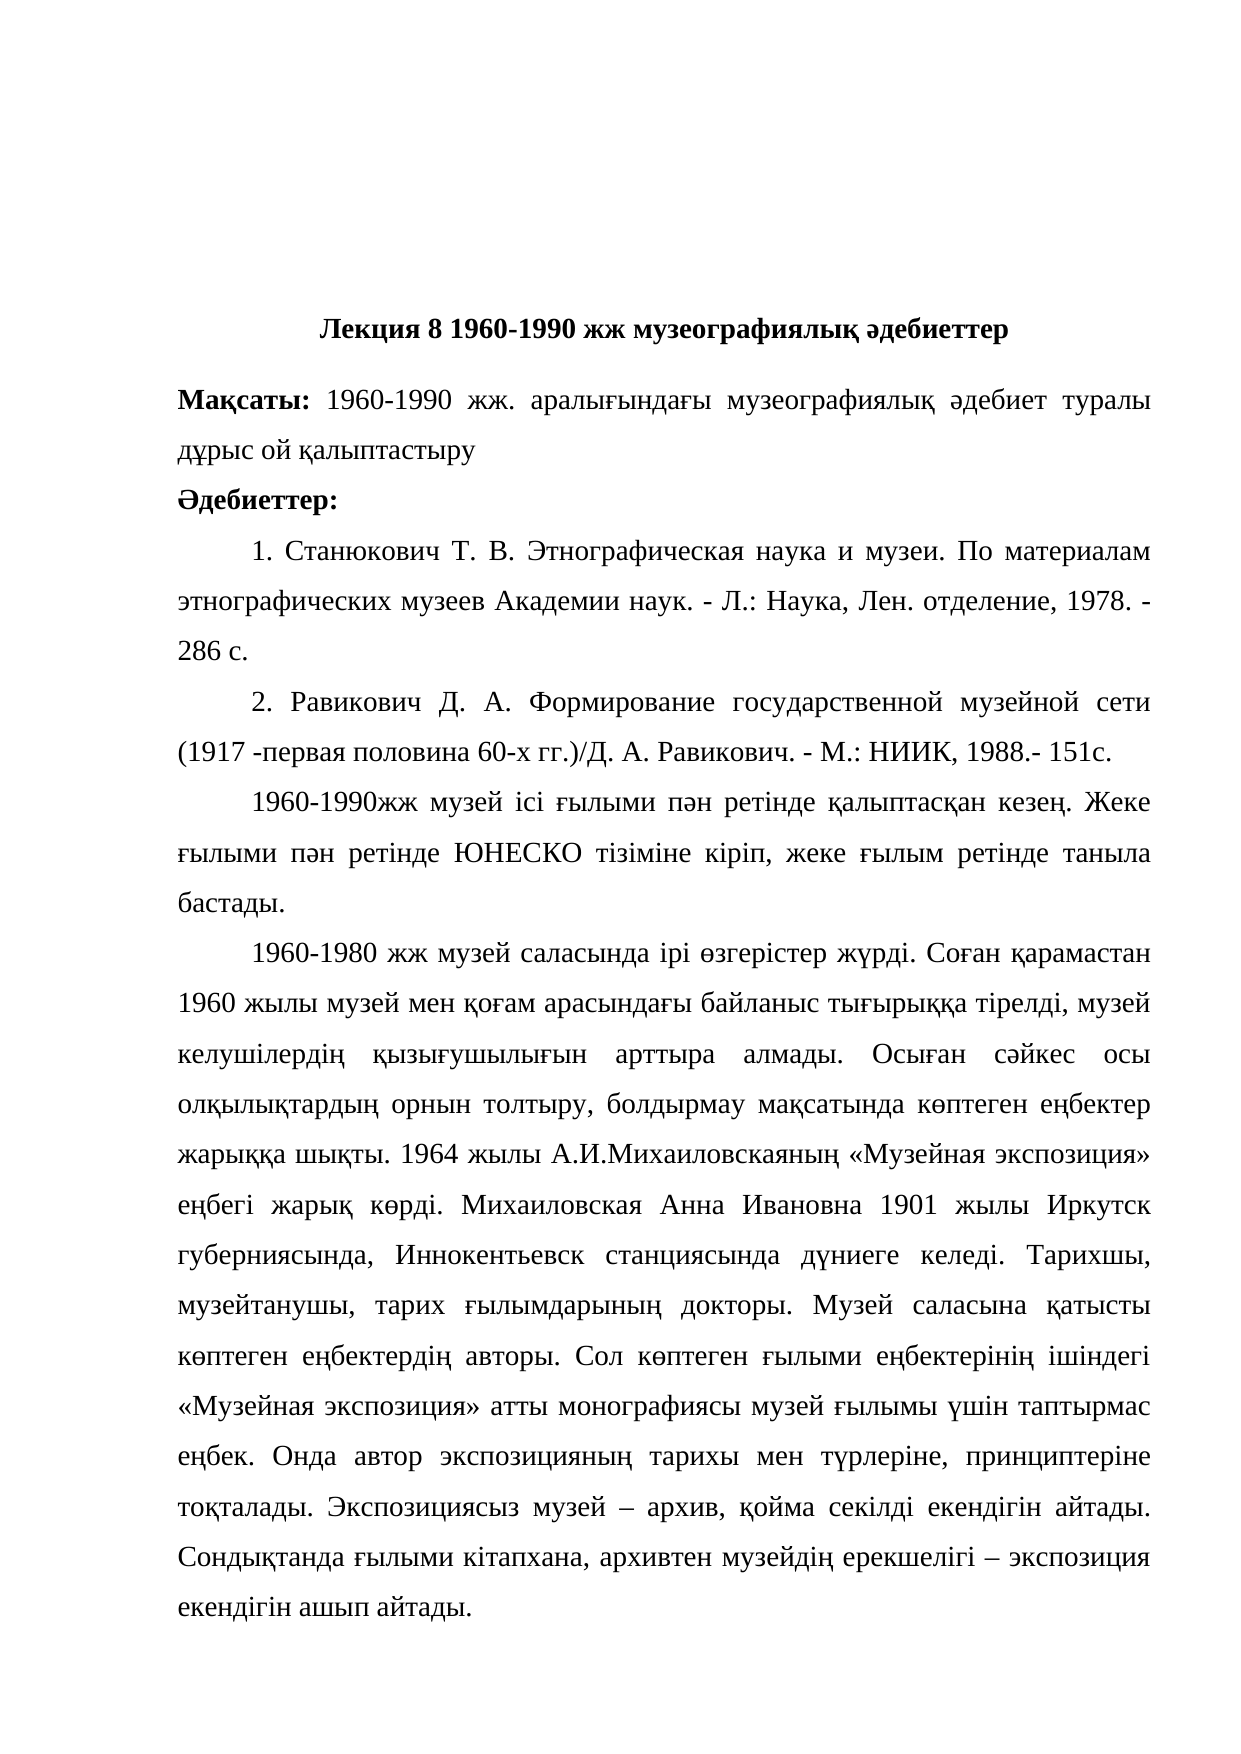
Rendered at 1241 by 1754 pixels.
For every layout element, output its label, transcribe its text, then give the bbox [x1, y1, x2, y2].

text Әдебиеттер: [177, 482, 1152, 516]
text 1. Станюкович Т. В. Этнографическая наука и музеи. По материалам этнографических музеев Академии наук. - Л.: Наука, Лен. отделение, 1978. -286 с. [177, 533, 1152, 667]
text 1960-1990жж музей ісі ғылыми пән ретінде қалыптасқан кезең. Жеке ғылыми пән ретінде ЮНЕСКО тізіміне кіріп, жеке ғылым ретінде таныла бастады. [177, 784, 1152, 918]
text 2. Равикович Д. А. Формирование государственной музейной сети (1917 -первая половина 60-х гг.)/Д. А. Равикович. - М.: НИИК, 1988.- 151с. [177, 684, 1152, 768]
text 1960-1980 жж музей саласында ірі өзгерістер жүрді. Соған қарамастан 1960 жылы музей мен қоғам арасындағы байланыс тығырыққа тірелді, музей келушілердің қызығушылығын арттыра алмады. Осыған сәйкес осы олқылықтардың орнын толтыру, болдырмау мақсатында көптеген еңбектер жарыққа шықты. 1964 жылы А.И.Михаиловскаяның «Музейная экспозиция» еңбегі жарық көрді. Михаиловская Анна Ивановна 1901 жылы Иркутск губерниясында, Иннокентьевск станциясында дүниеге келеді. Тарихшы, музейтанушы, тарих ғылымдарының докторы. Музей саласына қатысты көптеген еңбектердің авторы. Сол көптеген ғылыми еңбектерінің ішіндегі «Музейная экспозиция» атты монографиясы музей ғылымы үшін таптырмас еңбек. Онда автор экспозицияның тарихы мен түрлеріне, принциптеріне тоқталады. Экспозициясыз музей – архив, қойма секілді екендігін айтады. Сондықтанда ғылыми кітапхана, архивтен музейдің ерекшелігі – экспозиция екендігін ашып айтады. [177, 935, 1152, 1623]
text Мақсаты: 1960-1990 жж. аралығындағы музеографиялық әдебиет туралы дұрыс ой қалыптастыру [177, 382, 1152, 466]
text Лекция 8 1960-1990 жж музеографиялық әдебиеттер [177, 311, 1152, 344]
